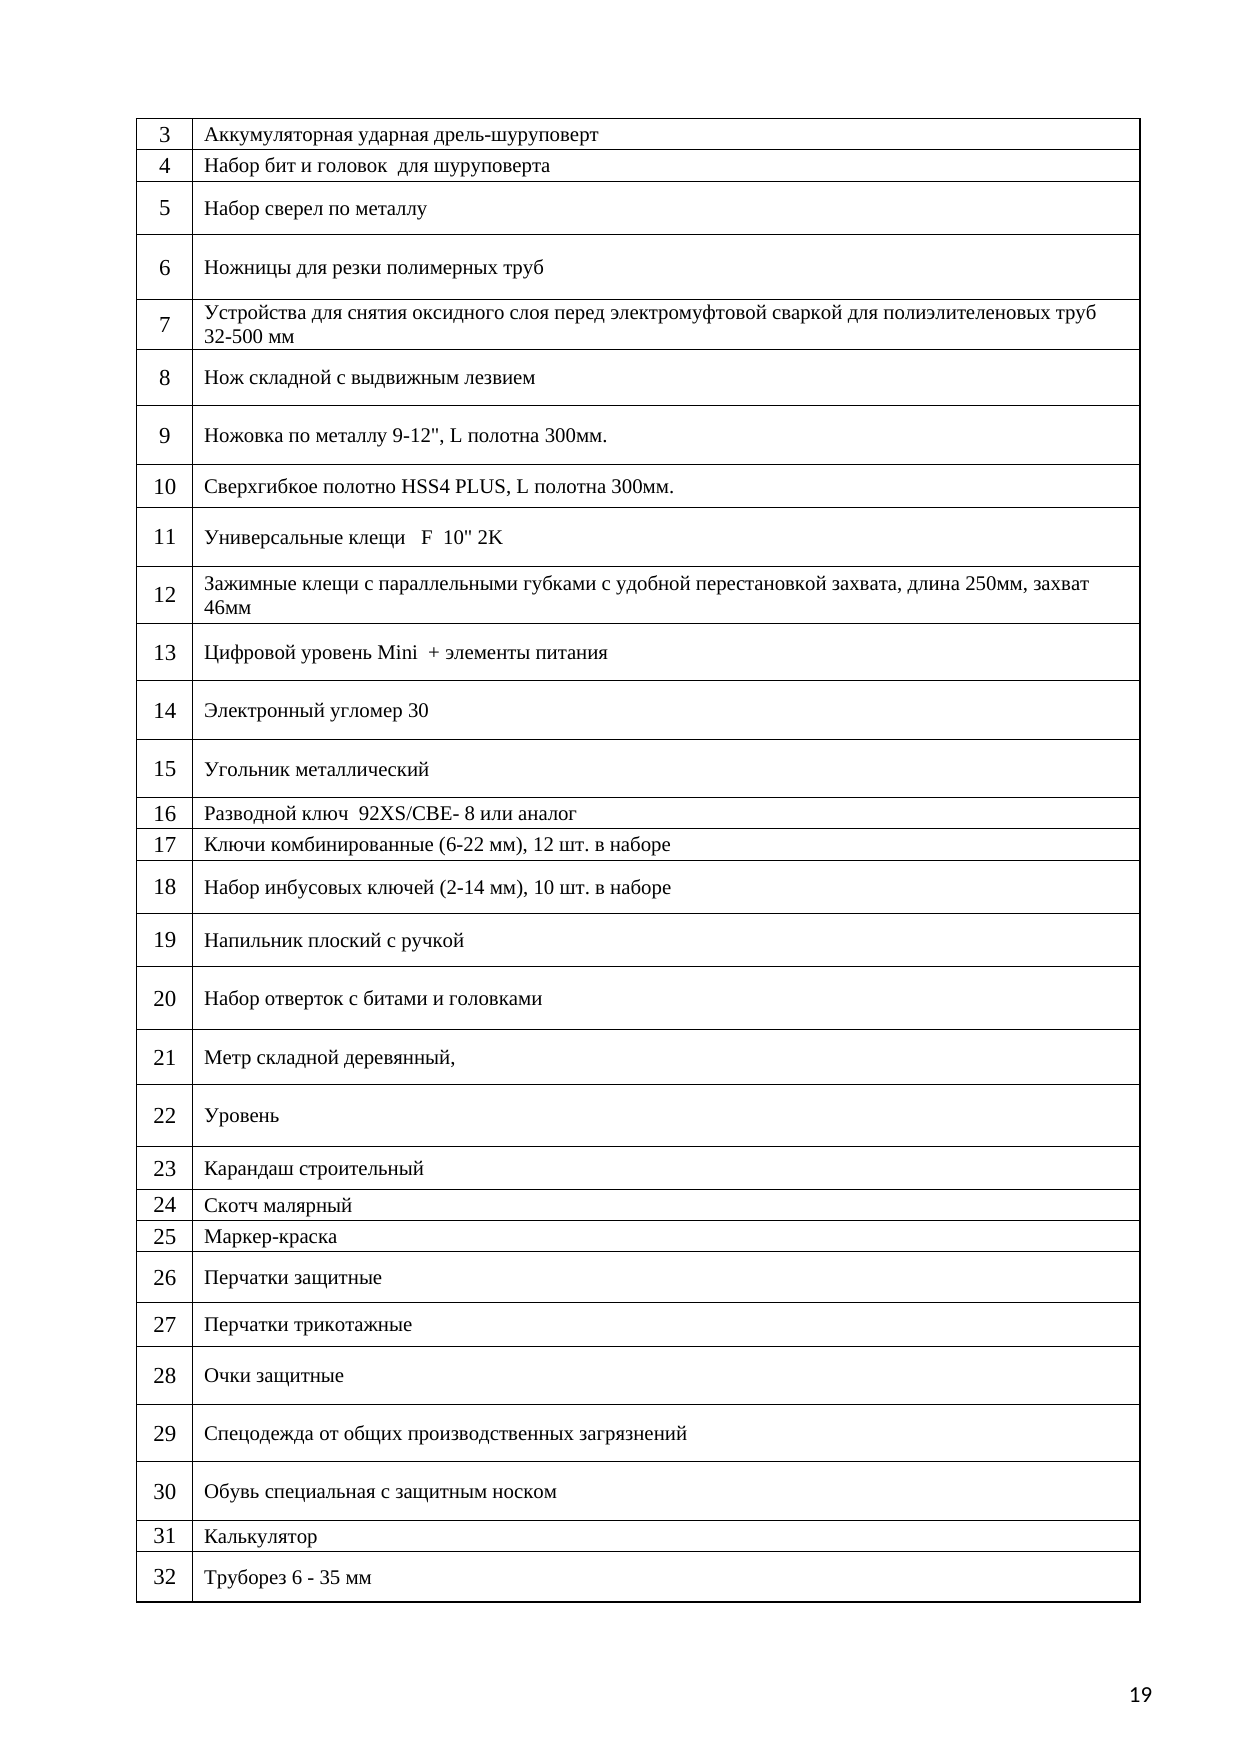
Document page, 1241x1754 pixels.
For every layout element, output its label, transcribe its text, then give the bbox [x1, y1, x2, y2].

table_cell Уровень [193, 1085, 1139, 1146]
table_cell Цифровой уровень Mini + элементы питания [193, 624, 1139, 680]
table_cell 15 [137, 740, 192, 797]
table_cell 26 [137, 1252, 192, 1302]
table_cell Устройства для снятия оксидного слоя перед электромуфтовой сваркой для полиэлителеновых труб 32-500 мм [193, 300, 1139, 348]
table_cell Очки защитные [193, 1347, 1139, 1404]
table_cell Карандаш строительный [193, 1147, 1139, 1188]
table_cell 30 [137, 1462, 192, 1519]
table_cell 32 [137, 1552, 192, 1601]
table_cell 28 [137, 1347, 192, 1404]
table_cell Универсальные клещи F 10" 2K [193, 508, 1139, 566]
table_cell Разводной ключ 92XS/CBE- 8 или аналог [193, 798, 1139, 828]
table_cell 17 [137, 829, 192, 859]
table_cell Ножовка по металлу 9-12", L полотна 300мм. [193, 406, 1139, 464]
table_cell Метр складной деревянный, [193, 1030, 1139, 1084]
table_cell 4 [137, 150, 192, 181]
table_cell Угольник металлический [193, 740, 1139, 797]
table_cell 11 [137, 508, 192, 566]
table_cell 9 [137, 406, 192, 464]
table_cell 21 [137, 1030, 192, 1084]
table_cell Сверхгибкое полотно HSS4 PLUS, L полотна 300мм. [193, 465, 1139, 507]
table_cell 25 [137, 1221, 192, 1251]
table_cell Перчатки защитные [193, 1252, 1139, 1302]
table_cell Набор бит и головок для шуруповерта [193, 150, 1139, 181]
table_cell 20 [137, 967, 192, 1029]
table_cell 16 [137, 798, 192, 828]
table_cell 24 [137, 1190, 192, 1220]
table_cell Перчатки трикотажные [193, 1303, 1139, 1346]
table_cell 14 [137, 681, 192, 739]
table_cell 19 [137, 914, 192, 966]
table_cell Скотч малярный [193, 1190, 1139, 1220]
table_cell 13 [137, 624, 192, 680]
table_cell Зажимные клещи с параллельными губками с удобной перестановкой захвата, длина 250мм, захват 46мм [193, 567, 1139, 623]
table_cell 27 [137, 1303, 192, 1346]
table_cell Ножницы для резки полимерных труб [193, 235, 1139, 299]
table_cell 7 [137, 300, 192, 348]
table_cell Нож складной с выдвижным лезвием [193, 350, 1139, 405]
table_cell Спецодежда от общих производственных загрязнений [193, 1405, 1139, 1461]
table_cell Набор сверел по металлу [193, 182, 1139, 234]
table_cell Калькулятор [193, 1521, 1139, 1551]
table_cell 29 [137, 1405, 192, 1461]
table_cell 23 [137, 1147, 192, 1188]
table_cell 10 [137, 465, 192, 507]
table_cell 5 [137, 182, 192, 234]
table_cell Труборез 6 - 35 мм [193, 1552, 1139, 1601]
table_cell Набор отверток с битами и головками [193, 967, 1139, 1029]
table_cell 22 [137, 1085, 192, 1146]
table_cell 12 [137, 567, 192, 623]
table_cell 6 [137, 235, 192, 299]
table_cell Маркер-краска [193, 1221, 1139, 1251]
table_cell Напильник плоский с ручкой [193, 914, 1139, 966]
table_cell Аккумуляторная ударная дрель-шуруповерт [193, 119, 1139, 149]
table_cell Ключи комбинированные (6-22 мм), 12 шт. в наборе [193, 829, 1139, 859]
table_cell 18 [137, 861, 192, 913]
table_cell Электронный угломер 30 [193, 681, 1139, 739]
table_cell 31 [137, 1521, 192, 1551]
table_cell Обувь специальная с защитным носком [193, 1462, 1139, 1519]
table_cell 8 [137, 350, 192, 405]
table_cell 3 [137, 119, 192, 149]
table_cell Набор инбусовых ключей (2-14 мм), 10 шт. в наборе [193, 861, 1139, 913]
